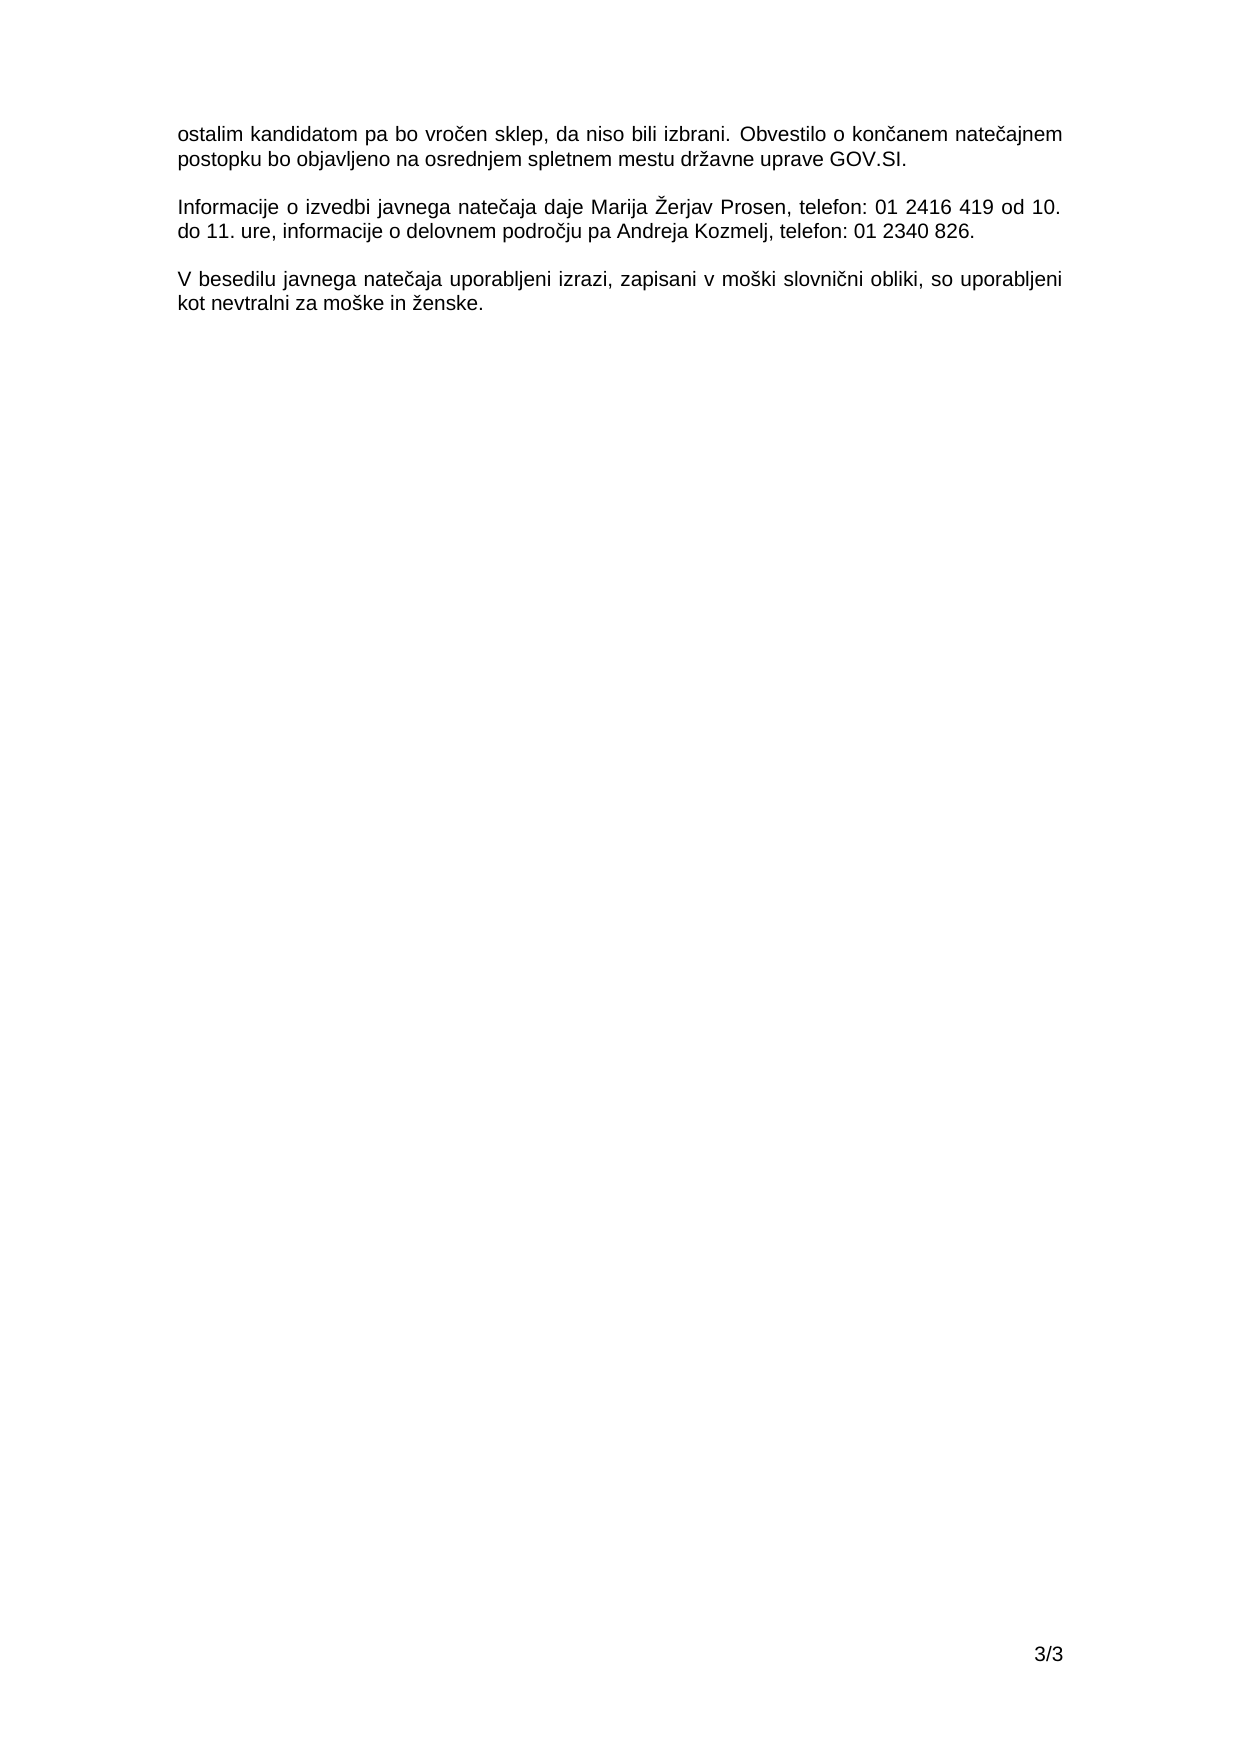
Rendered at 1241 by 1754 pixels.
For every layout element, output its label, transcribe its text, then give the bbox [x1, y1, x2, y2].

text V besedilu javnega natečaja uporabljeni izrazi, zapisani v moški slovnični obliki, so uporabljeni kot nevtralni za moške in ženske. [177, 267, 1063, 314]
text Informacije o izvedbi javnega natečaja daje Marija Žerjav Prosen, telefon: 01 2416 419 od 10. do 11. ure, informacije o delovnem področju pa Andreja Kozmelj, telefon: 01 2340 826. [177, 195, 1063, 243]
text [177, 118, 1063, 171]
